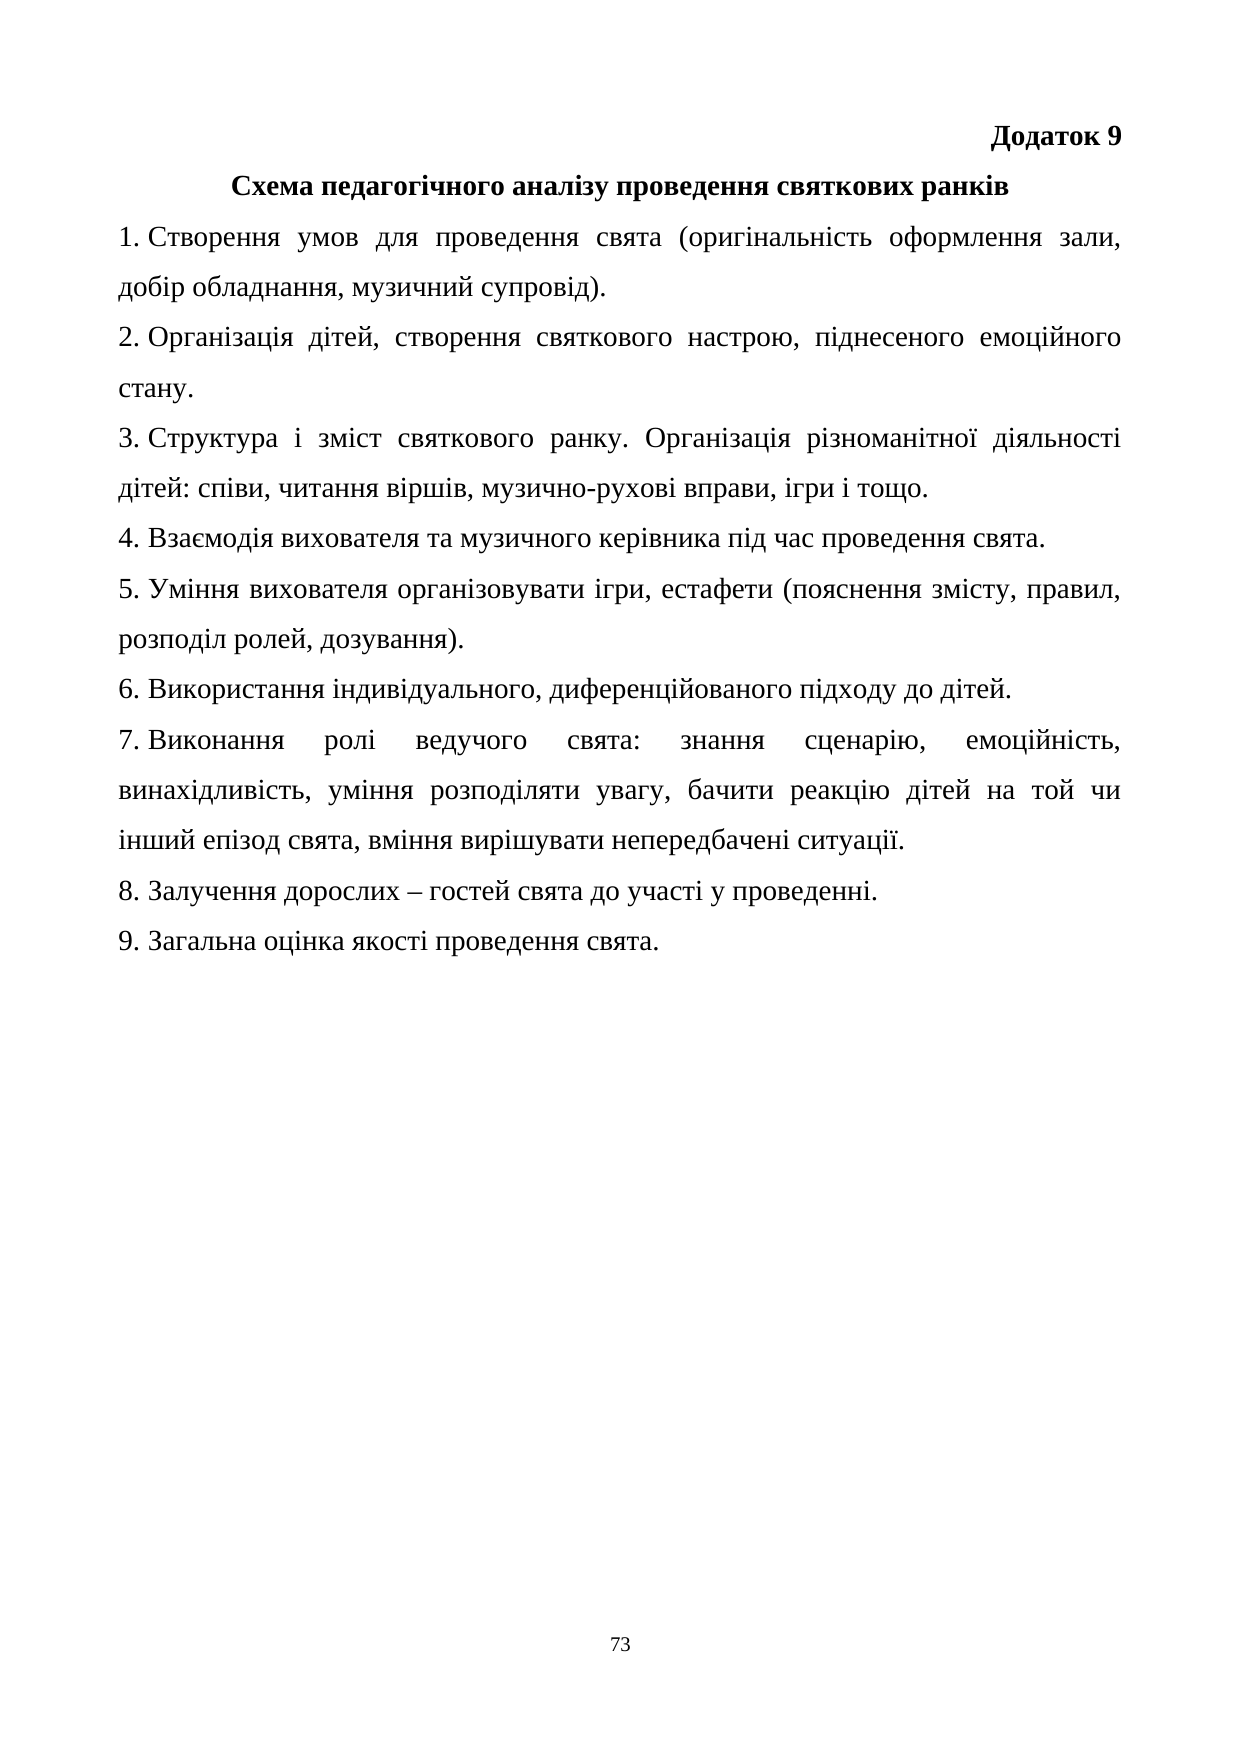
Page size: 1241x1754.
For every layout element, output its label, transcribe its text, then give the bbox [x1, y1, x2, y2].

text Схема педагогічного аналізу проведення святкових ранків [118, 168, 1122, 202]
list Використання індивідуального, диференційованого підходу до дітей. [118, 672, 1122, 705]
list Виконання ролі ведучого свята: знання сценарію, емоційність, винахідливість, уміння розподіляти увагу, бачити реакцію дітей на той чи інший епізод свята, вміння вирішувати непередбачені ситуації. [118, 722, 1122, 856]
list Створення умов для проведення свята (оригінальність оформлення зали, добір обладнання, музичний супровід). [118, 219, 1122, 303]
list Загальна оцінка якості проведення свята. [118, 923, 1122, 957]
list Залучення дорослих – гостей свята до участі у проведенні. [118, 873, 1122, 906]
list Структура і зміст святкового ранку. Організація різноманітної діяльності дітей: співи, читання віршів, музично-рухові вправи, ігри і тощо. [118, 420, 1122, 504]
text Додаток 9 [118, 118, 1122, 152]
list Взаємодія вихователя та музичного керівника під час проведення свята. [118, 521, 1122, 554]
list Організація дітей, створення святкового настрою, піднесеного емоційного стану. [118, 319, 1122, 403]
list Уміння вихователя організовувати ігри, естафети (пояснення змісту, правил, розподіл ролей, дозування). [118, 571, 1122, 655]
